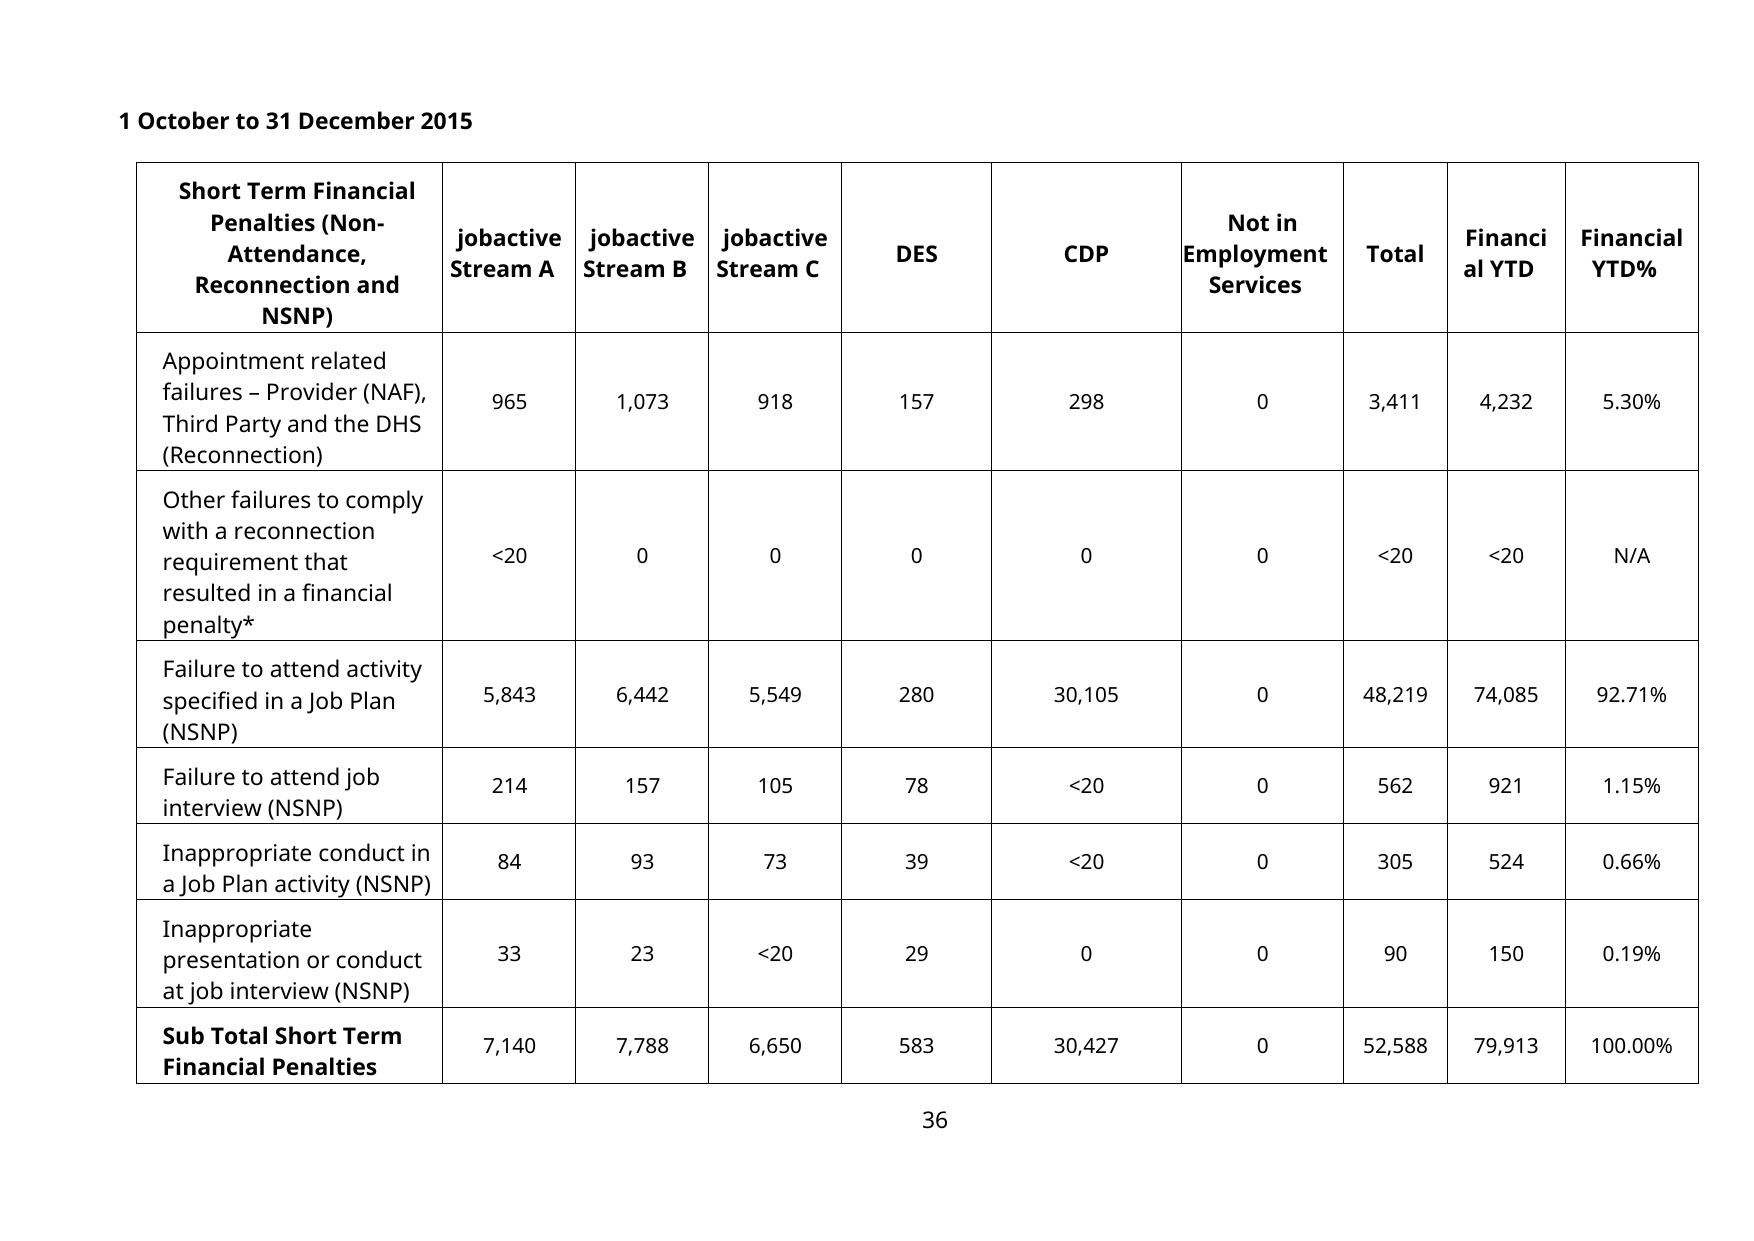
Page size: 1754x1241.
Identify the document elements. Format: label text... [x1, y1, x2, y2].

table_cell 74,085 [1448, 641, 1565, 747]
table_cell 7,140 [443, 1008, 575, 1083]
table_header jobactive Stream A [443, 163, 575, 332]
table_cell 0.19% [1566, 900, 1698, 1007]
table_cell Inappropriate conduct in a Job Plan activity (NSNP) [137, 824, 442, 899]
table_cell 0 [842, 471, 991, 640]
table_cell 30,427 [992, 1008, 1181, 1083]
table_cell 583 [842, 1008, 991, 1083]
table_cell 79,913 [1448, 1008, 1565, 1083]
table_cell 921 [1448, 748, 1565, 823]
table_cell 1,073 [576, 333, 708, 470]
table_cell 1.15% [1566, 748, 1698, 823]
table_cell 78 [842, 748, 991, 823]
table_cell <20 [709, 900, 841, 1007]
table_cell <20 [1344, 471, 1447, 640]
table_cell 0.66% [1566, 824, 1698, 899]
table_cell 0 [1182, 333, 1343, 470]
table_cell 0 [992, 900, 1181, 1007]
table_cell 150 [1448, 900, 1565, 1007]
table_header Financial YTD% [1566, 163, 1698, 332]
table_cell <20 [992, 824, 1181, 899]
table_cell 93 [576, 824, 708, 899]
table_cell 6,650 [709, 1008, 841, 1083]
table_cell 562 [1344, 748, 1447, 823]
table_cell 23 [576, 900, 708, 1007]
table_cell Sub Total Short Term Financial Penalties [137, 1008, 442, 1083]
table_cell 214 [443, 748, 575, 823]
table_cell 84 [443, 824, 575, 899]
table_cell 0 [1182, 900, 1343, 1007]
table_header Financial YTD [1448, 163, 1565, 332]
table_cell 5.30% [1566, 333, 1698, 470]
table_cell 5,549 [709, 641, 841, 747]
table_cell 0 [1182, 748, 1343, 823]
table_cell <20 [992, 748, 1181, 823]
table_cell 965 [443, 333, 575, 470]
table_cell Inappropriate presentation or conduct at job interview (NSNP) [137, 900, 442, 1007]
table_cell 0 [709, 471, 841, 640]
table_header Total [1344, 163, 1447, 332]
table_cell 157 [842, 333, 991, 470]
table_cell 90 [1344, 900, 1447, 1007]
table_cell 29 [842, 900, 991, 1007]
table_cell 7,788 [576, 1008, 708, 1083]
table_cell 0 [1182, 1008, 1343, 1083]
table_cell 52,588 [1344, 1008, 1447, 1083]
table_cell 3,411 [1344, 333, 1447, 470]
table_cell 5,843 [443, 641, 575, 747]
table_header DES [842, 163, 991, 332]
table_cell 0 [992, 471, 1181, 640]
table_cell 0 [1182, 471, 1343, 640]
table_cell 280 [842, 641, 991, 747]
table_header Not in Employment Services [1182, 163, 1343, 332]
table_header CDP [992, 163, 1181, 332]
table_cell Appointment related failures – Provider (NAF), Third Party and the DHS (Reconnection) [137, 333, 442, 470]
table_header jobactive Stream C [709, 163, 841, 332]
table_cell 39 [842, 824, 991, 899]
table_header jobactive Stream B [576, 163, 708, 332]
table_cell 100.00% [1566, 1008, 1698, 1083]
table_cell Failure to attend job interview (NSNP) [137, 748, 442, 823]
table_cell 105 [709, 748, 841, 823]
table_cell 6,442 [576, 641, 708, 747]
table_cell 298 [992, 333, 1181, 470]
table_cell 524 [1448, 824, 1565, 899]
text 1 October to 31 December 2015 [103, 105, 1654, 136]
table_cell N/A [1566, 471, 1698, 640]
table_cell 0 [1182, 641, 1343, 747]
table_cell Other failures to comply with a reconnection requirement that resulted in a financial penalty* [137, 471, 442, 640]
table_cell 4,232 [1448, 333, 1565, 470]
table_cell <20 [1448, 471, 1565, 640]
table_cell 918 [709, 333, 841, 470]
table_cell 73 [709, 824, 841, 899]
table_cell 0 [576, 471, 708, 640]
table_cell 305 [1344, 824, 1447, 899]
table_cell 0 [1182, 824, 1343, 899]
table_cell 30,105 [992, 641, 1181, 747]
table_cell 48,219 [1344, 641, 1447, 747]
table_cell 92.71% [1566, 641, 1698, 747]
table_cell 33 [443, 900, 575, 1007]
table_cell <20 [443, 471, 575, 640]
table_cell Failure to attend activity specified in a Job Plan (NSNP) [137, 641, 442, 747]
table_cell 157 [576, 748, 708, 823]
table_header Short Term Financial Penalties (Non-Attendance, Reconnection and NSNP) [137, 163, 442, 332]
